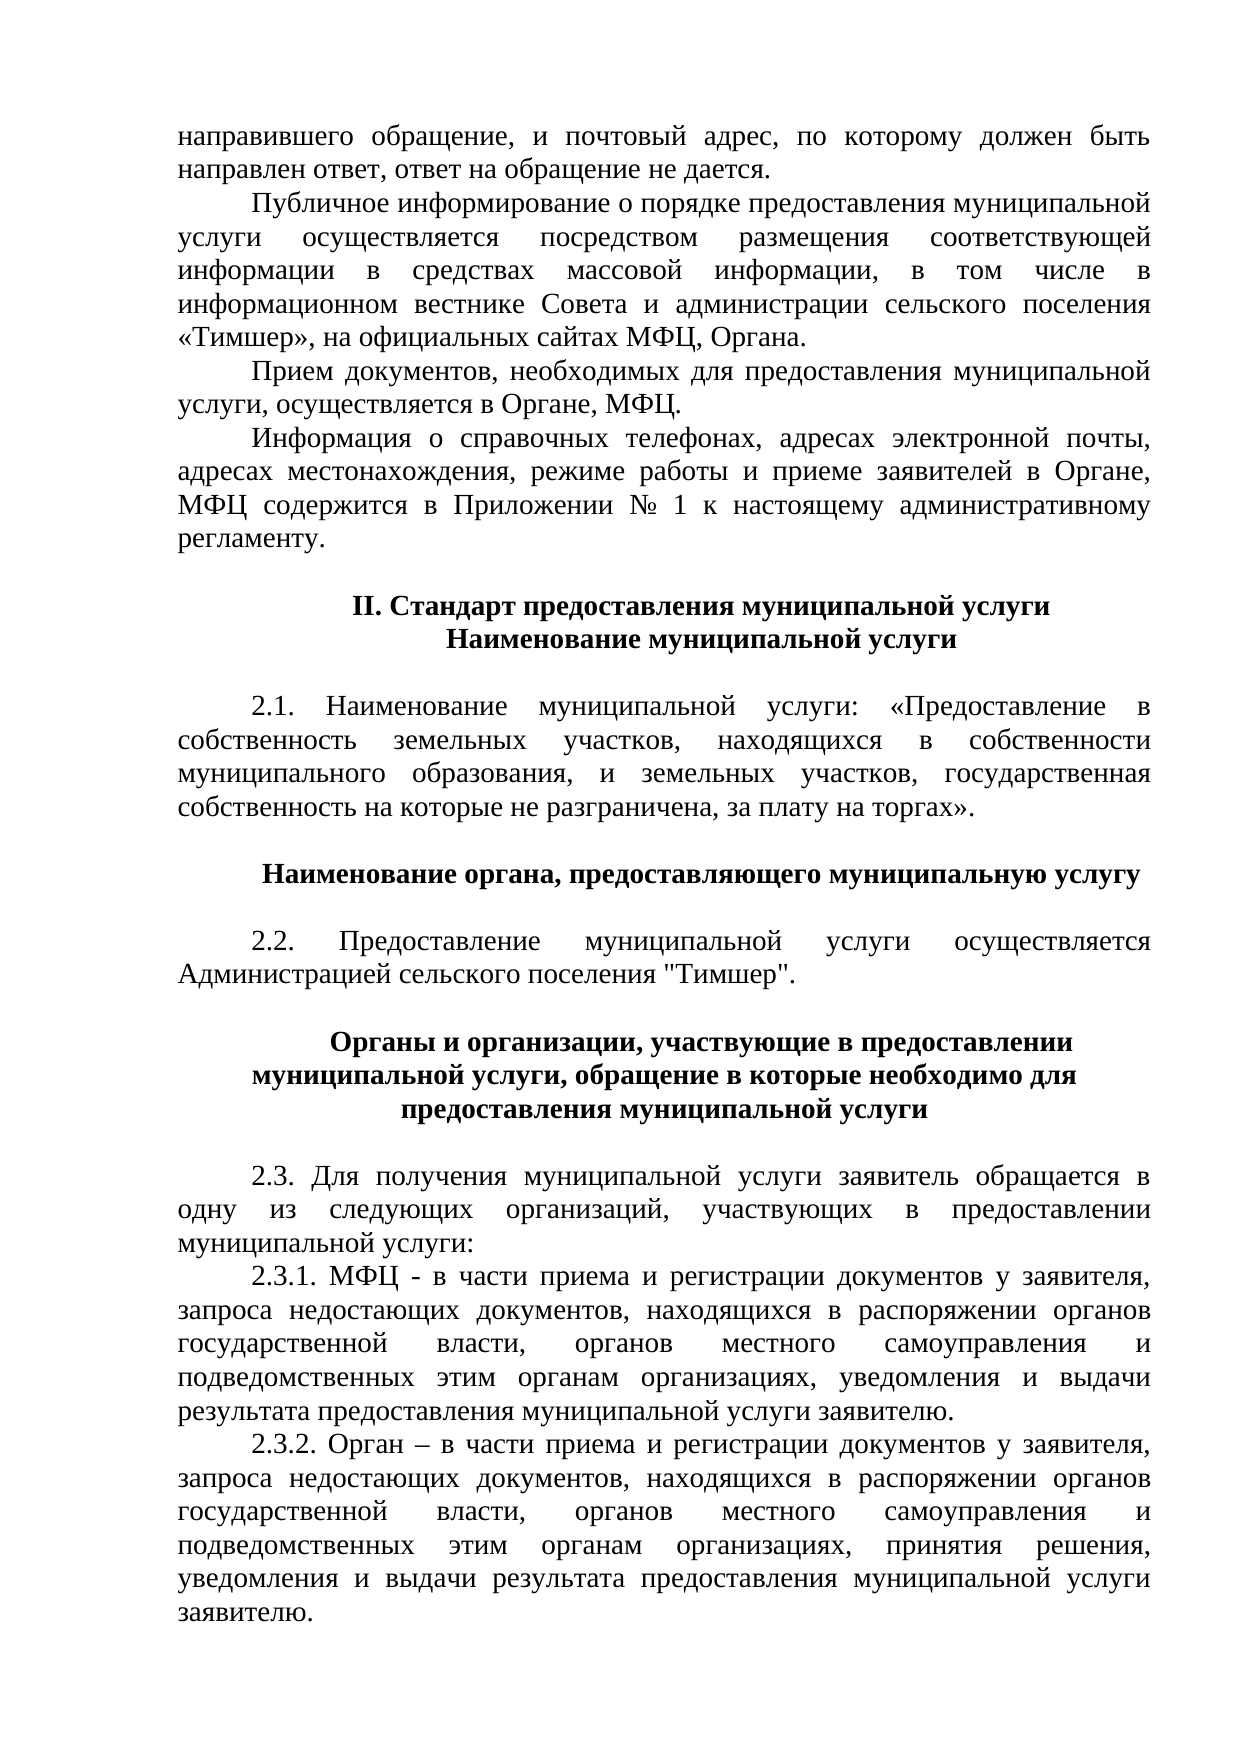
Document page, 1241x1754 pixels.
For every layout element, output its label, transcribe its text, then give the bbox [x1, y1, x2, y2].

text Наименование муниципальной услуги [177, 621, 1152, 655]
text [177, 118, 1152, 185]
text 2.3.2. Орган – в части приема и регистрации документов у заявителя, запроса недостающих документов, находящихся в распоряжении органов государственной власти, органов местного самоуправления и подведомственных этим органам организациях, принятия решения, уведомления и выдачи результата предоставления муниципальной услуги заявителю. [177, 1426, 1152, 1627]
text Прием документов, необходимых для предоставления муниципальной услуги, осуществляется в Органе, МФЦ. [177, 353, 1152, 420]
text Наименование органа, предоставляющего муниципальную услугу [177, 856, 1152, 889]
text Публичное информирование о порядке предоставления муниципальной услуги осуществляется посредством размещения соответствующей информации в средствах массовой информации, в том числе в информационном вестнике Совета и администрации сельского поселения «Тимшер», на официальных сайтах МФЦ, Органа. [177, 185, 1152, 353]
text 2.3.1. МФЦ - в части приема и регистрации документов у заявителя, запроса недостающих документов, находящихся в распоряжении органов государственной власти, органов местного самоуправления и подведомственных этим органам организациях, уведомления и выдачи результата предоставления муниципальной услуги заявителю. [177, 1258, 1152, 1426]
text 2.3. Для получения муниципальной услуги заявитель обращается в одну из следующих организаций, участвующих в предоставлении муниципальной услуги: [177, 1158, 1152, 1258]
text II. Стандарт предоставления муниципальной услуги [177, 588, 1152, 621]
text Информация о справочных телефонах, адресах электронной почты, адресах местонахождения, режиме работы и приеме заявителей в Органе, МФЦ содержится в Приложении № 1 к настоящему административному регламенту. [177, 420, 1152, 554]
text 2.1. Наименование муниципальной услуги: «Предоставление в собственность земельных участков, находящихся в собственности муниципального образования, и земельных участков, государственная собственность на которые не разграничена, за плату на торгах». [177, 688, 1152, 822]
text Органы и организации, участвующие в предоставлении муниципальной услуги, обращение в которые необходимо для предоставления муниципальной услуги [177, 1024, 1152, 1124]
text 2.2. Предоставление муниципальной услуги осуществляется Администрацией сельского поселения "Тимшер". [177, 923, 1152, 990]
